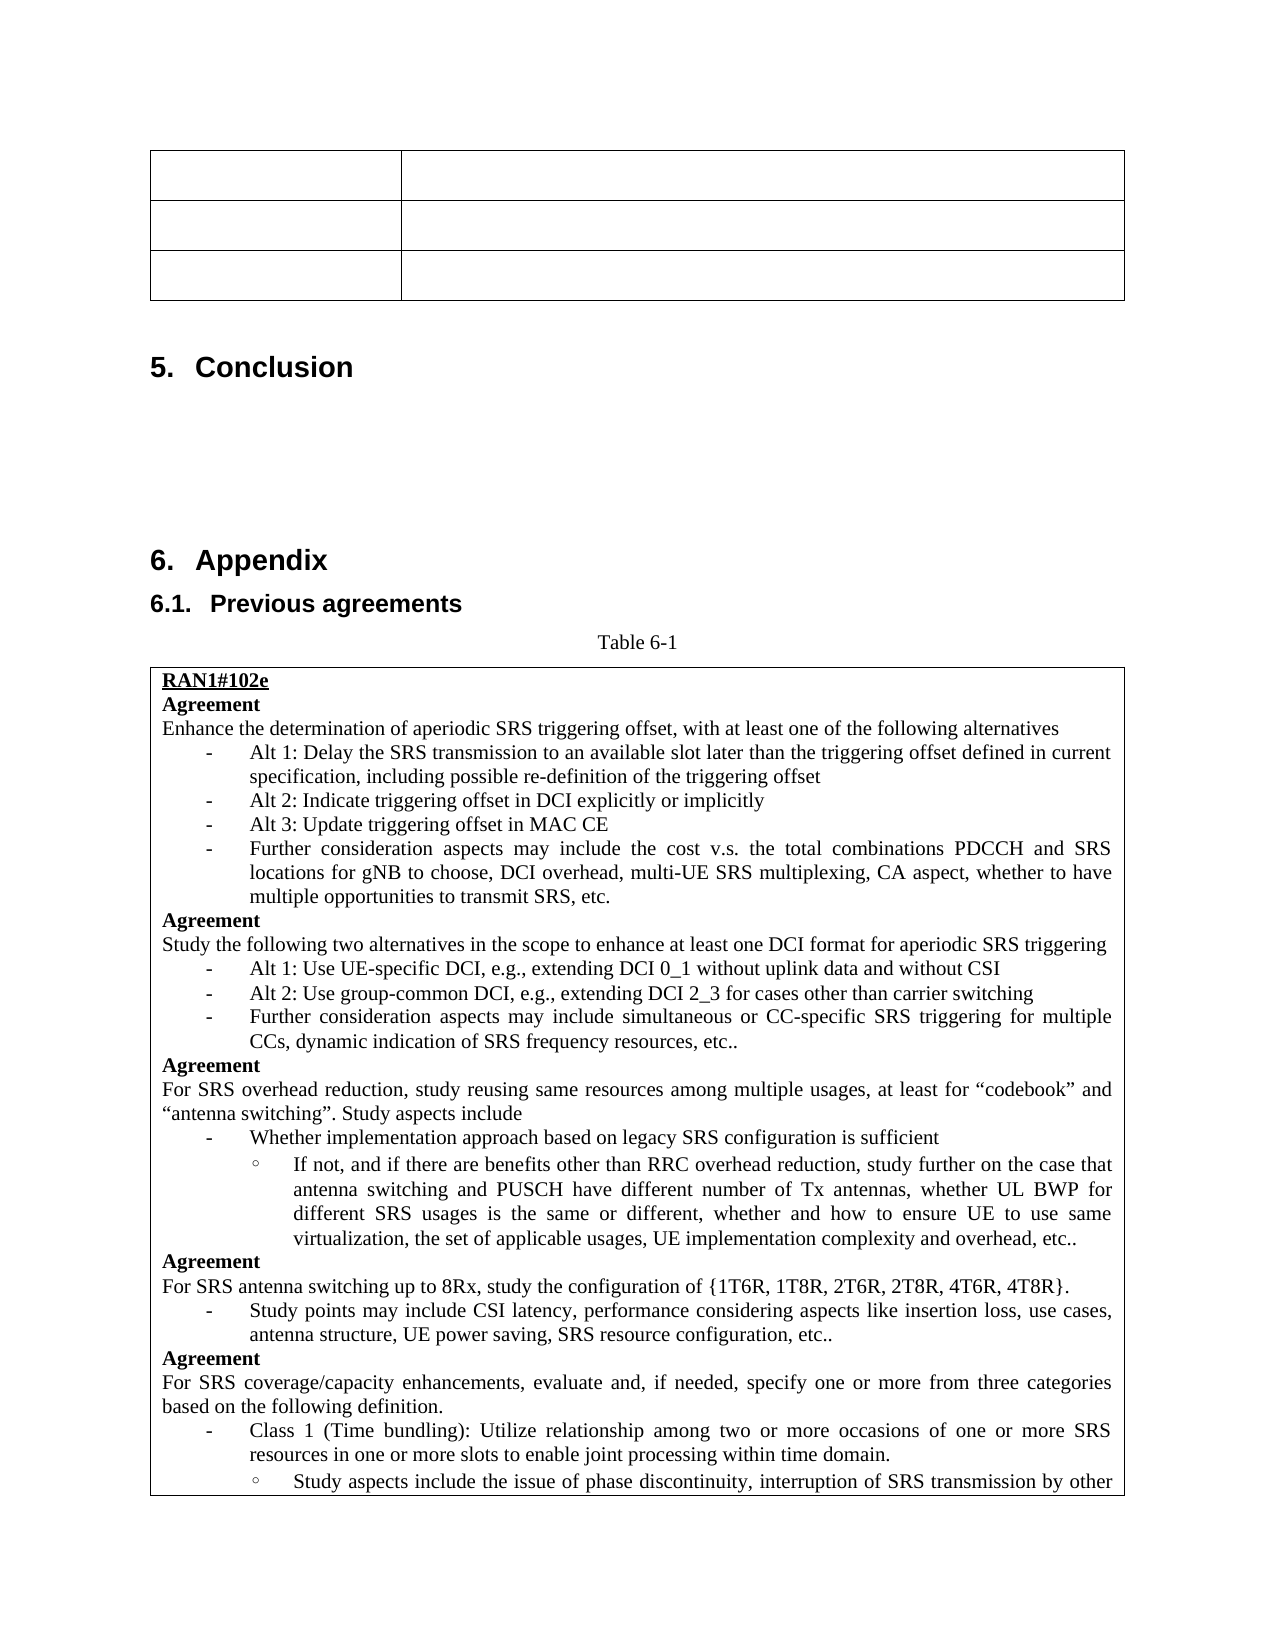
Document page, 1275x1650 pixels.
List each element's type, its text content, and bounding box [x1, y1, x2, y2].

subtitle Appendix [150, 543, 1125, 576]
table_cell [402, 251, 1124, 300]
table_cell [402, 201, 1124, 250]
table_cell [402, 151, 1124, 200]
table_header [151, 668, 1124, 1494]
table_cell [151, 251, 401, 300]
subtitle Previous agreements [150, 589, 1125, 617]
subtitle Conclusion [150, 350, 1125, 384]
table_cell [151, 151, 401, 200]
table_cell [151, 201, 401, 250]
text Table 6-1 [150, 630, 1125, 654]
